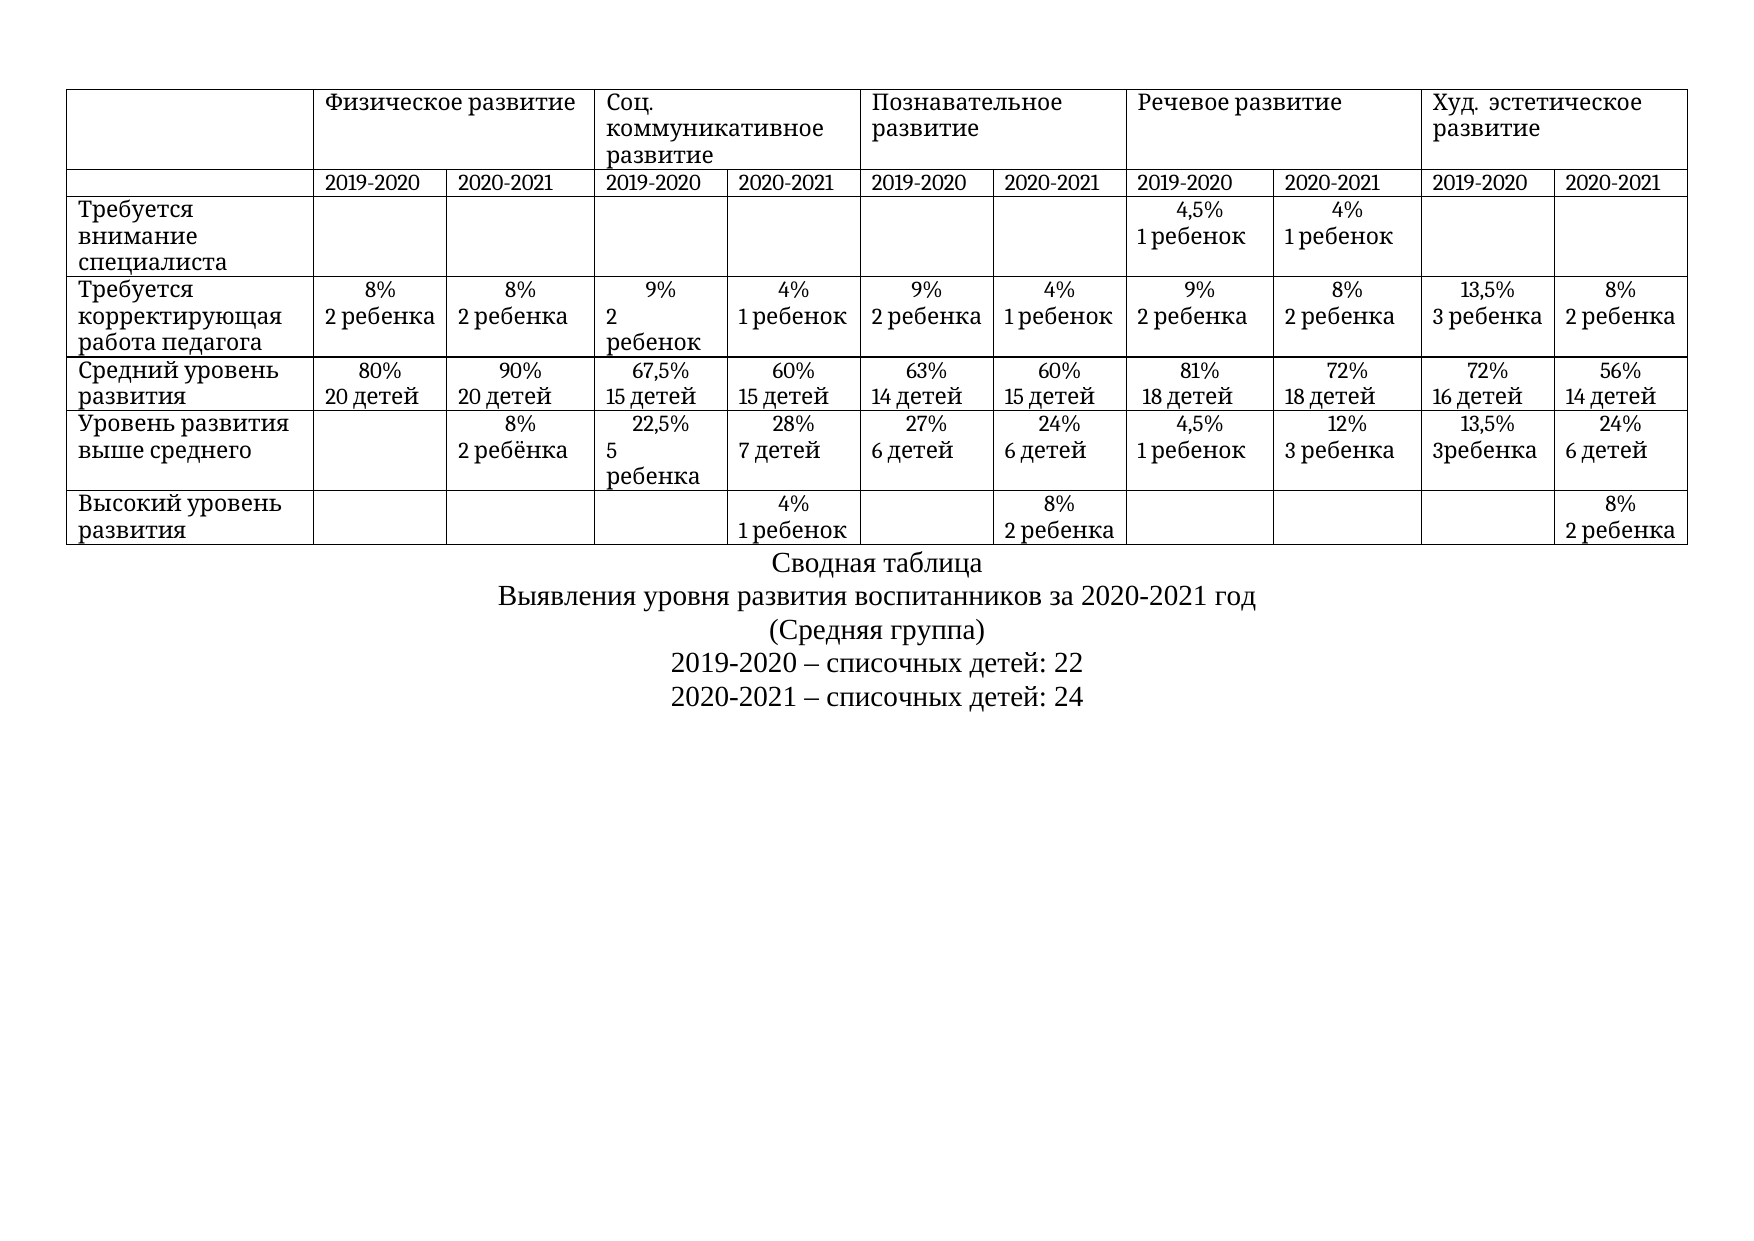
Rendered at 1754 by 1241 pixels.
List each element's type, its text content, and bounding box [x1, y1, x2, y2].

table_cell [314, 491, 446, 544]
table_cell 2020-2021 [1274, 170, 1421, 196]
table_cell 2020-2021 [1555, 170, 1687, 196]
table_cell 80% 20 детей [314, 358, 446, 410]
table_cell [1127, 491, 1273, 544]
table_cell 8% 2 ребенка [314, 277, 446, 356]
text 2020-2021 – списочных детей: 24 [118, 679, 1636, 713]
table_cell 8% 2 ребенка [447, 277, 594, 356]
text (Средняя группа) [118, 612, 1636, 646]
table_cell [1555, 197, 1687, 276]
text 2019-2020 – списочных детей: 22 [118, 646, 1636, 679]
table_cell [595, 491, 727, 544]
table_header Речевое развитие [1127, 90, 1421, 169]
table_cell [67, 170, 313, 196]
table_cell 63% 14 детей [861, 358, 993, 410]
table_cell Средний уровень развития [67, 358, 313, 410]
table_cell 9% 2 ребенка [861, 277, 993, 356]
table_cell [1422, 491, 1554, 544]
table_cell 9% 2 ребенка [1127, 277, 1273, 356]
table_cell 4% 1 ребенок [1274, 197, 1421, 276]
table_cell 27% 6 детей [861, 411, 993, 490]
table_cell [994, 197, 1126, 276]
table_cell [447, 197, 594, 276]
table_cell [728, 197, 860, 276]
table_cell [1274, 491, 1421, 544]
table_cell [595, 197, 727, 276]
table_cell 90% 20 детей [447, 358, 594, 410]
table_cell 4,5% 1 ребенок [1127, 411, 1273, 490]
table_cell 4% 1 ребенок [994, 277, 1126, 356]
table_cell [314, 197, 446, 276]
table_cell 22,5% 5 ребенка [595, 411, 727, 490]
table_cell 4% 1 ребенок [728, 277, 860, 356]
table_cell 13,5% 3ребенка [1422, 411, 1554, 490]
table_cell [861, 197, 993, 276]
table_cell 12% 3 ребенка [1274, 411, 1421, 490]
table_header Соц. коммуникативное развитие [595, 90, 860, 169]
table_cell 2020-2021 [728, 170, 860, 196]
table_header [67, 90, 313, 169]
table_cell 8% 2 ребенка [994, 491, 1126, 544]
table_cell 8% 2 ребенка [1555, 277, 1687, 356]
table_cell [447, 491, 594, 544]
table_cell 56% 14 детей [1555, 358, 1687, 410]
table_cell [314, 411, 446, 490]
table_cell 2019-2020 [861, 170, 993, 196]
table_header Физическое развитие [314, 90, 594, 169]
table_cell 13,5% 3 ребенка [1422, 277, 1554, 356]
table_cell 24% 6 детей [994, 411, 1126, 490]
table_cell 2020-2021 [447, 170, 594, 196]
table_cell 8% 2 ребенка [1555, 491, 1687, 544]
table_cell 60% 15 детей [994, 358, 1126, 410]
text Выявления уровня развития воспитанников за 2020-2021 год [118, 578, 1636, 612]
table_cell 67,5% 15 детей [595, 358, 727, 410]
table_cell 4% 1 ребенок [728, 491, 860, 544]
table_cell 72% 16 детей [1422, 358, 1554, 410]
text Сводная таблица [118, 545, 1636, 578]
table_cell 9% 2 ребенок [595, 277, 727, 356]
table_cell 2019-2020 [1127, 170, 1273, 196]
table_cell 72% 18 детей [1274, 358, 1421, 410]
table_cell Высокий уровень развития [67, 491, 313, 544]
table_header Познавательное развитие [861, 90, 1126, 169]
table_cell [1422, 197, 1554, 276]
table_cell 4,5% 1 ребенок [1127, 197, 1273, 276]
table_header Худ. эстетическое развитие [1422, 90, 1687, 169]
table_cell 8% 2 ребёнка [447, 411, 594, 490]
table_cell 2019-2020 [1422, 170, 1554, 196]
table_cell 28% 7 детей [728, 411, 860, 490]
table_cell 8% 2 ребенка [1274, 277, 1421, 356]
table_cell 2020-2021 [994, 170, 1126, 196]
table_cell 60% 15 детей [728, 358, 860, 410]
table_cell 24% 6 детей [1555, 411, 1687, 490]
table_cell Уровень развития выше среднего [67, 411, 313, 490]
table_cell Требуется внимание специалиста [67, 197, 313, 276]
table_cell 2019-2020 [595, 170, 727, 196]
table_cell [861, 491, 993, 544]
table_cell 2019-2020 [314, 170, 446, 196]
table_cell 81% 18 детей [1127, 358, 1273, 410]
table_cell Требуется корректирующая работа педагога [67, 277, 313, 356]
